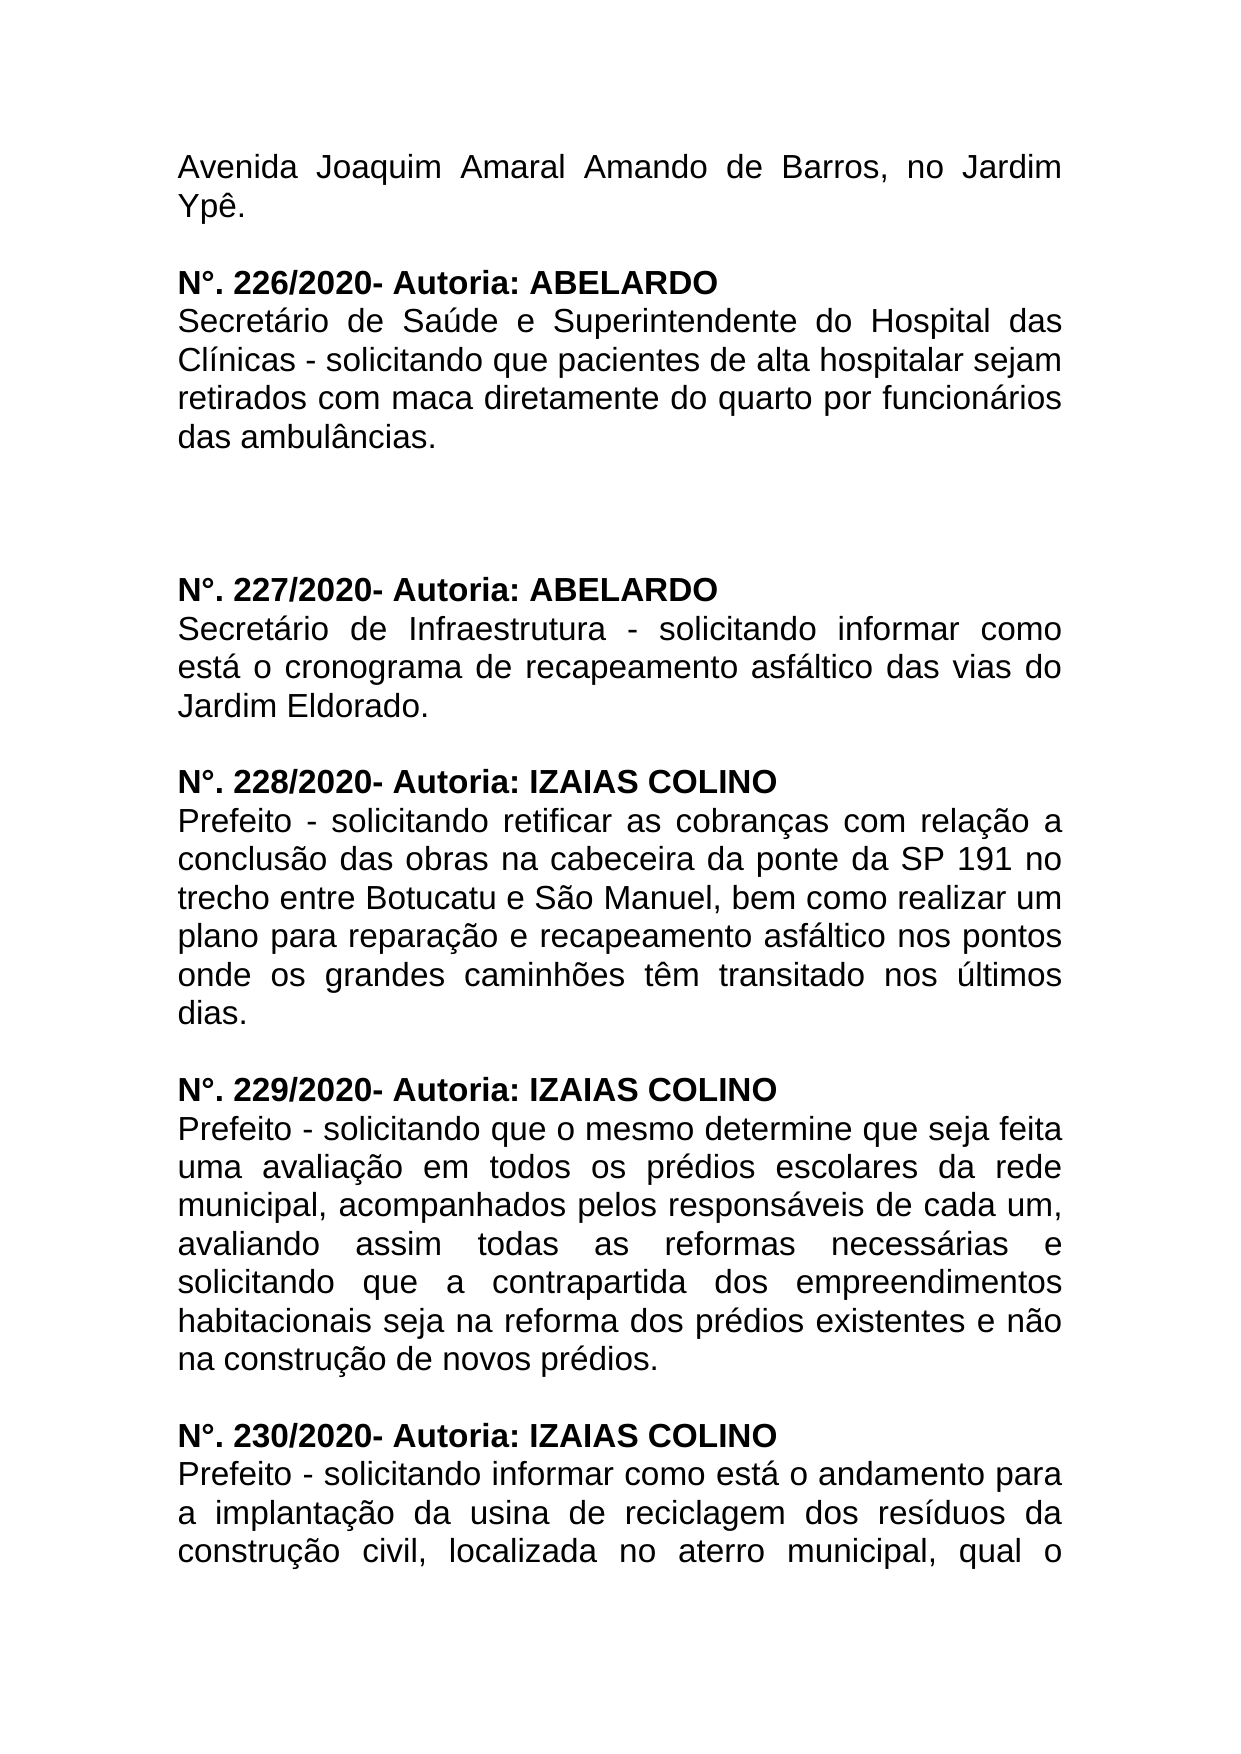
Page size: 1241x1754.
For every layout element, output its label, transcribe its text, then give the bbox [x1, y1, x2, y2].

text N°. 230/2020- Autoria: IZAIAS COLINO [177, 1416, 1063, 1454]
text N°. 227/2020- Autoria: ABELARDO [177, 570, 1063, 609]
text N°. 228/2020- Autoria: IZAIAS COLINO [177, 763, 1063, 801]
text N°. 226/2020- Autoria: ABELARDO [177, 224, 1063, 301]
text N°. 229/2020- Autoria: IZAIAS COLINO [177, 1070, 1063, 1108]
text Prefeito - solicitando que o mesmo determine que seja feita uma avaliação em todos os prédios escolares da rede municipal, acompanhados pelos responsáveis de cada um, avaliando assim todas as reformas necessárias e solicitando que a contrapartida dos empreendimentos habitacionais seja na reforma dos prédios existentes e não na construção de novos prédios. [177, 1108, 1063, 1378]
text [177, 148, 1063, 224]
text Secretário de Infraestrutura - solicitando informar como está o cronograma de recapeamento asfáltico das vias do Jardim Eldorado. [177, 609, 1063, 724]
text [177, 1454, 1063, 1570]
text Secretário de Saúde e Superintendente do Hospital das Clínicas - solicitando que pacientes de alta hospitalar sejam retirados com maca diretamente do quarto por funcionários das ambulâncias. [177, 301, 1063, 455]
text Prefeito - solicitando retificar as cobranças com relação a conclusão das obras na cabeceira da ponte da SP 191 no trecho entre Botucatu e São Manuel, bem como realizar um plano para reparação e recapeamento asfáltico nos pontos onde os grandes caminhões têm transitado nos últimos dias. [177, 801, 1063, 1032]
